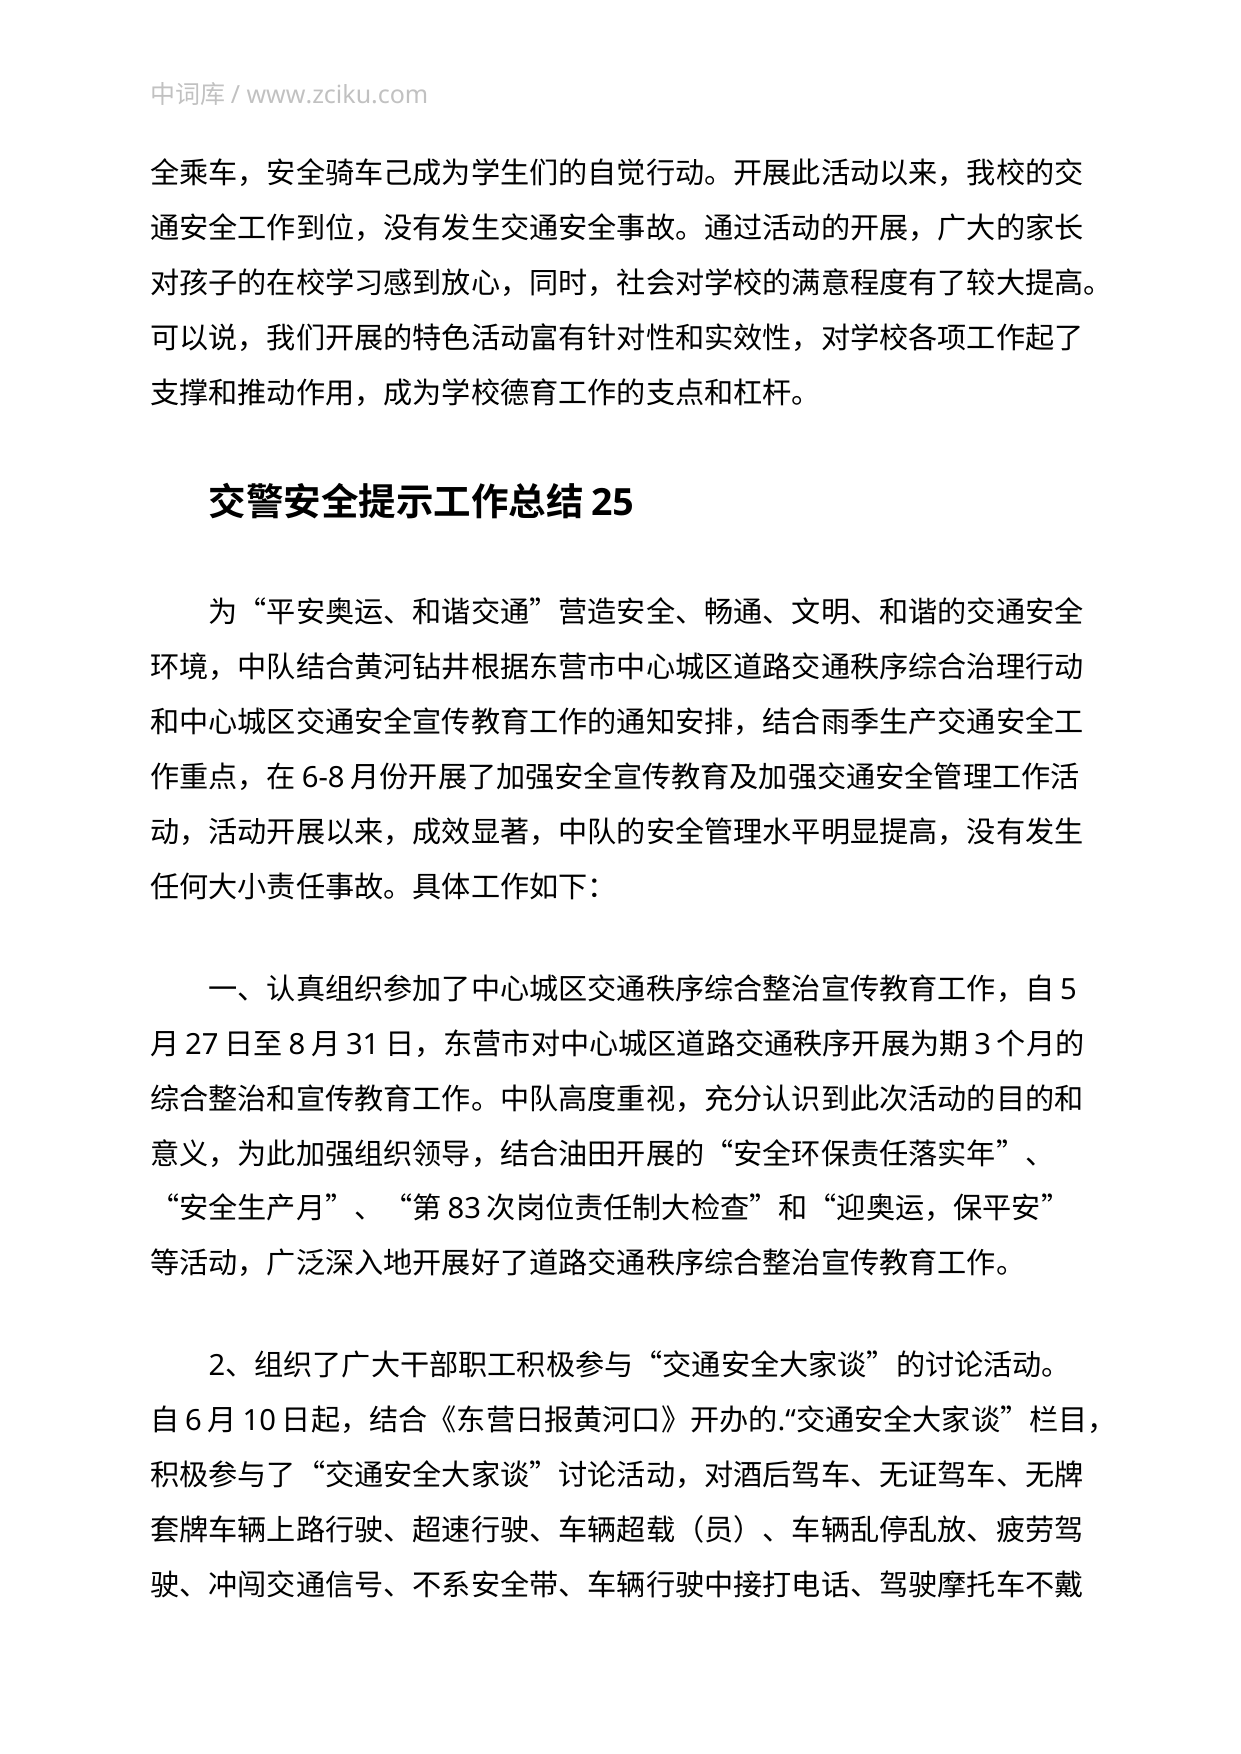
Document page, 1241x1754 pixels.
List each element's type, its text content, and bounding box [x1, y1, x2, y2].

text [150, 1342, 1090, 1604]
text 为“平安奥运、和谐交通”营造安全、畅通、文明、和谐的交通安全环境，中队结合黄河钻井根据东营市中心城区道路交通秩序综合治理行动和中心城区交通安全宣传教育工作的通知安排，结合雨季生产交通安全工作重点，在6-8月份开展了加强安全宣传教育及加强交通安全管理工作活动，活动开展以来，成效显著，中队的安全管理水平明显提高，没有发生任何大小责任事故。具体工作如下： [150, 589, 1090, 906]
text 一、认真组织参加了中心城区交通秩序综合整治宣传教育工作，自5月27日至8月31日，东营市对中心城区道路交通秩序开展为期3个月的综合整治和宣传教育工作。中队高度重视，充分认识到此次活动的目的和意义，为此加强组织领导，结合油田开展的“安全环保责任落实年”、“安全生产月”、“第83次岗位责任制大检查”和“迎奥运，保平安”等活动，广泛深入地开展好了道路交通秩序综合整治宣传教育工作。 [150, 965, 1090, 1282]
text 交警安全提示工作总结25 [150, 471, 1090, 526]
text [150, 150, 1090, 412]
